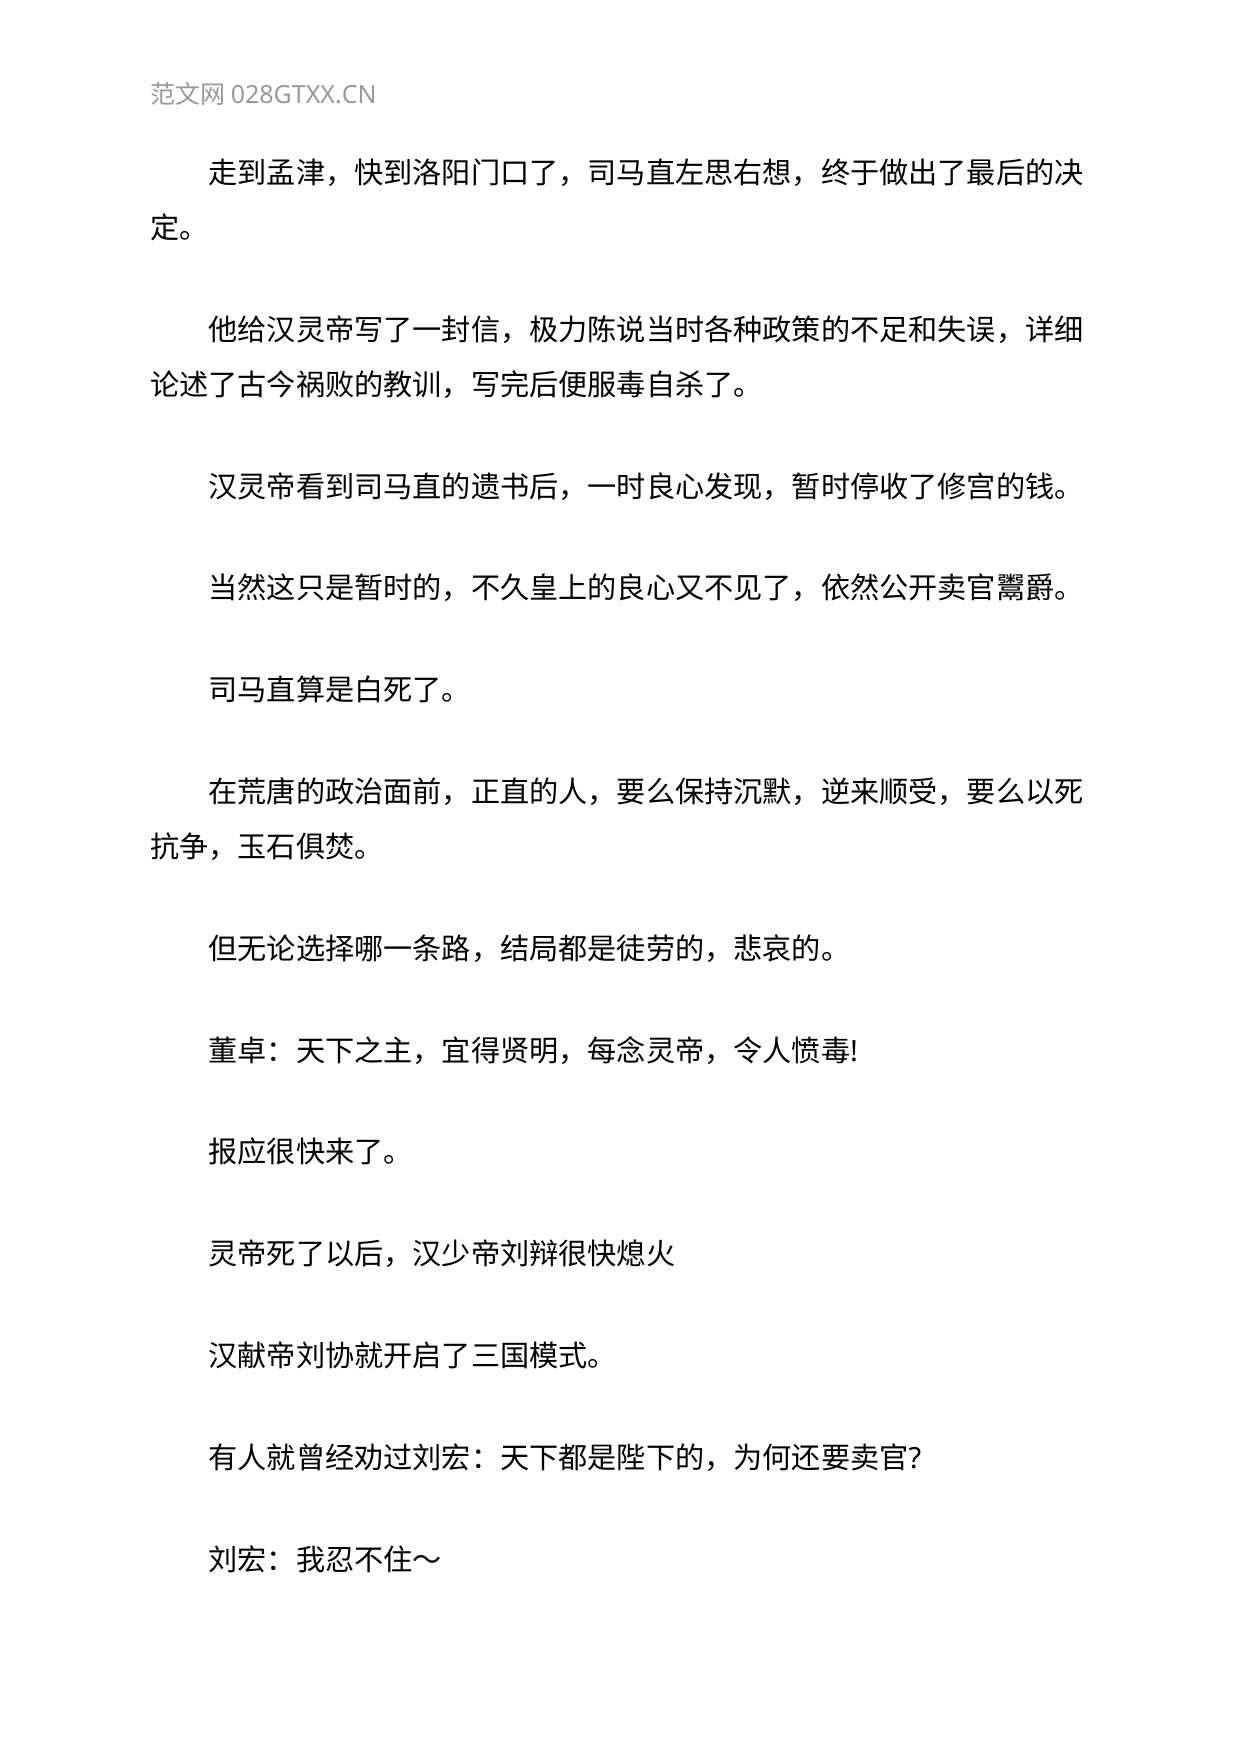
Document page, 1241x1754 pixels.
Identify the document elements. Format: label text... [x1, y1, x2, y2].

text 董卓：天下之主，宜得贤明，每念灵帝，令人愤毒! [150, 1027, 1090, 1069]
text 他给汉灵帝写了一封信，极力陈说当时各种政策的不足和失误，详细论述了古今祸败的教训，写完后便服毒自杀了。 [150, 307, 1090, 404]
text 汉献帝刘协就开启了三国模式。 [150, 1333, 1090, 1375]
text 灵帝死了以后，汉少帝刘辩很快熄火 [150, 1231, 1090, 1273]
text 司马直算是白死了。 [150, 667, 1090, 709]
text 在荒唐的政治面前，正直的人，要么保持沉默，逆来顺受，要么以死抗争，玉石俱焚。 [150, 769, 1090, 866]
text 当然这只是暂时的，不久皇上的良心又不见了，依然公开卖官鬻爵。 [150, 565, 1090, 607]
text 报应很快来了。 [150, 1129, 1090, 1171]
text 但无论选择哪一条路，结局都是徒劳的，悲哀的。 [150, 925, 1090, 968]
text 刘宏：我忍不住～ [150, 1536, 1090, 1579]
text 走到孟津，快到洛阳门口了，司马直左思右想，终于做出了最后的决定。 [150, 150, 1090, 247]
text 有人就曾经劝过刘宏：天下都是陛下的，为何还要卖官? [150, 1434, 1090, 1477]
text 汉灵帝看到司马直的遗书后，一时良心发现，暂时停收了修宫的钱。 [150, 463, 1090, 506]
